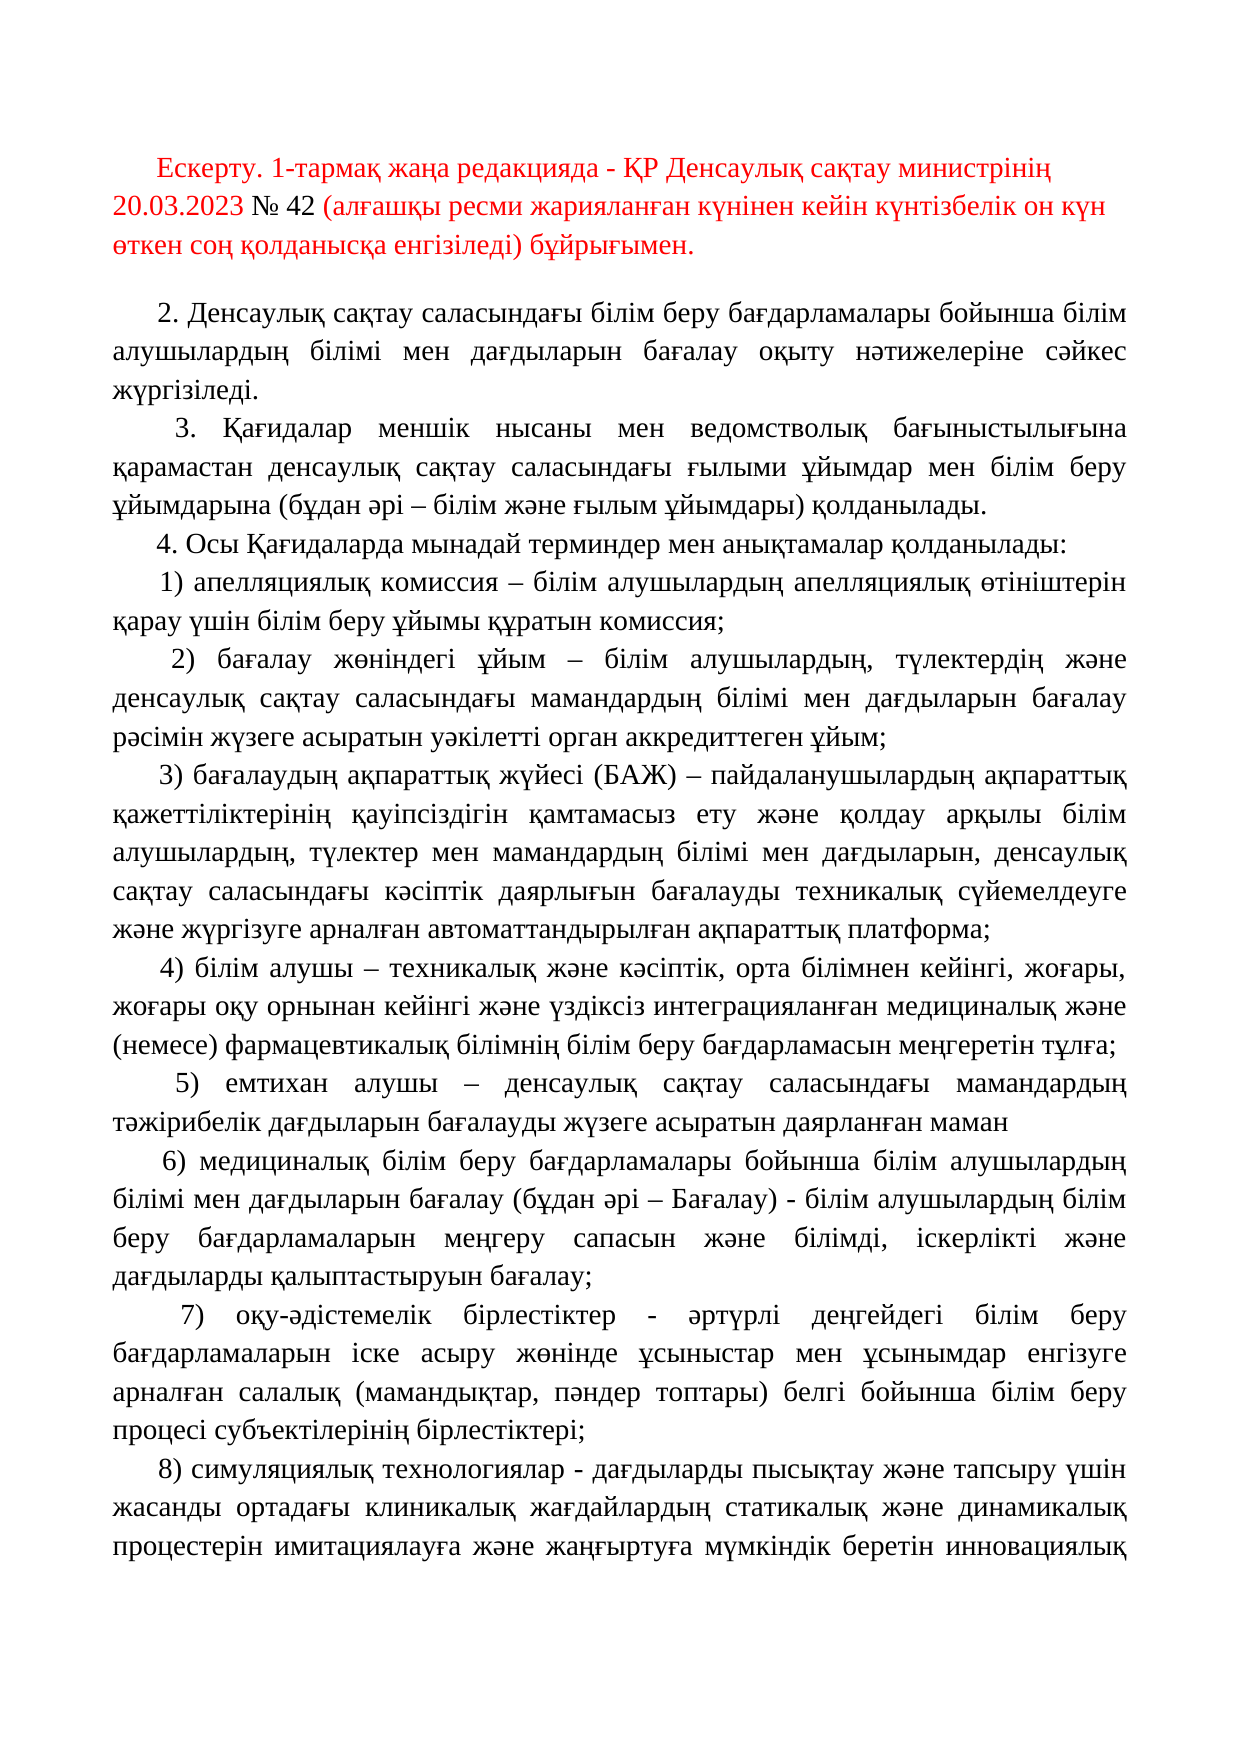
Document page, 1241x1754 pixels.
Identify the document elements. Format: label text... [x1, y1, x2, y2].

text 7) оқу-әдістемелік бірлестіктер - әртүрлі деңгейдегі білім беру бағдарламаларын іске асыру жөнінде ұсыныстар мен ұсынымдар енгізуге арналған салалық (мамандықтар, пәндер топтары) белгі бойынша білім беру процесі субъектілерінің бірлестіктері; [112, 1297, 1128, 1446]
text 3) бағалаудың ақпараттық жүйесі (БАЖ) – пайдаланушылардың ақпараттық қажеттіліктерінің қауіпсіздігін қамтамасыз ету және қолдау арқылы білім алушылардың, түлектер мен мамандардың білімі мен дағдыларын, денсаулық сақтау саласындағы кәсіптік даярлығын бағалауды техникалық сүйемелдеуге және жүргізуге арналған автоматтандырылған ақпараттық платформа; [112, 757, 1128, 945]
text 3. Қағидалар меншік нысаны мен ведомстволық бағыныстылығына қарамастан денсаулық сақтау саласындағы ғылыми ұйымдар мен білім беру ұйымдарына (бұдан әрі – білім және ғылым ұйымдары) қолданылады. [112, 410, 1128, 521]
text 1) апелляциялық комиссия – білім алушылардың апелляциялық өтініштерін қарау үшін білім беру ұйымы құратын комиссия; [112, 564, 1128, 637]
text 5) емтихан алушы – денсаулық сақтау саласындағы мамандардың тәжірибелік дағдыларын бағалауды жүзеге асыратын даярланған маман [112, 1066, 1128, 1138]
text Ескерту. 1-тармақ жаңа редакцияда - ҚР Денсаулық сақтау министрінің 20.03.2023 № 42 (алғашқы ресми жарияланған күнінен кейін күнтізбелік он күн өткен соң қолданысқа енгізіледі) бұйрығымен. [112, 150, 1128, 291]
text 2. Денсаулық сақтау саласындағы білім беру бағдарламалары бойынша білім алушылардың білімі мен дағдыларын бағалау оқыту нәтижелеріне сәйкес жүргізіледі. [112, 295, 1128, 405]
text 2) бағалау жөніндегі ұйым – білім алушылардың, түлектердің және денсаулық сақтау саласындағы мамандардың білімі мен дағдыларын бағалау рәсімін жүзеге асыратын уәкілетті орган аккредиттеген ұйым; [112, 642, 1128, 752]
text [112, 1451, 1128, 1562]
text 4) білім алушы – техникалық және кәсіптік, орта білімнен кейінгі, жоғары, жоғары оқу орнынан кейінгі және үздіксіз интеграцияланған медициналық және (немесе) фармацевтикалық білімнің білім беру бағдарламасын меңгеретін тұлға; [112, 950, 1128, 1061]
text 4. Осы Қағидаларда мынадай терминдер мен анықтамалар қолданылады: [112, 526, 1128, 559]
text 6) медициналық білім беру бағдарламалары бойынша білім алушылардың білімі мен дағдыларын бағалау (бұдан әрі – Бағалау) - білім алушылардың білім беру бағдарламаларын меңгеру сапасын және білімді, іскерлікті және дағдыларды қалыптастыруын бағалау; [112, 1143, 1128, 1292]
